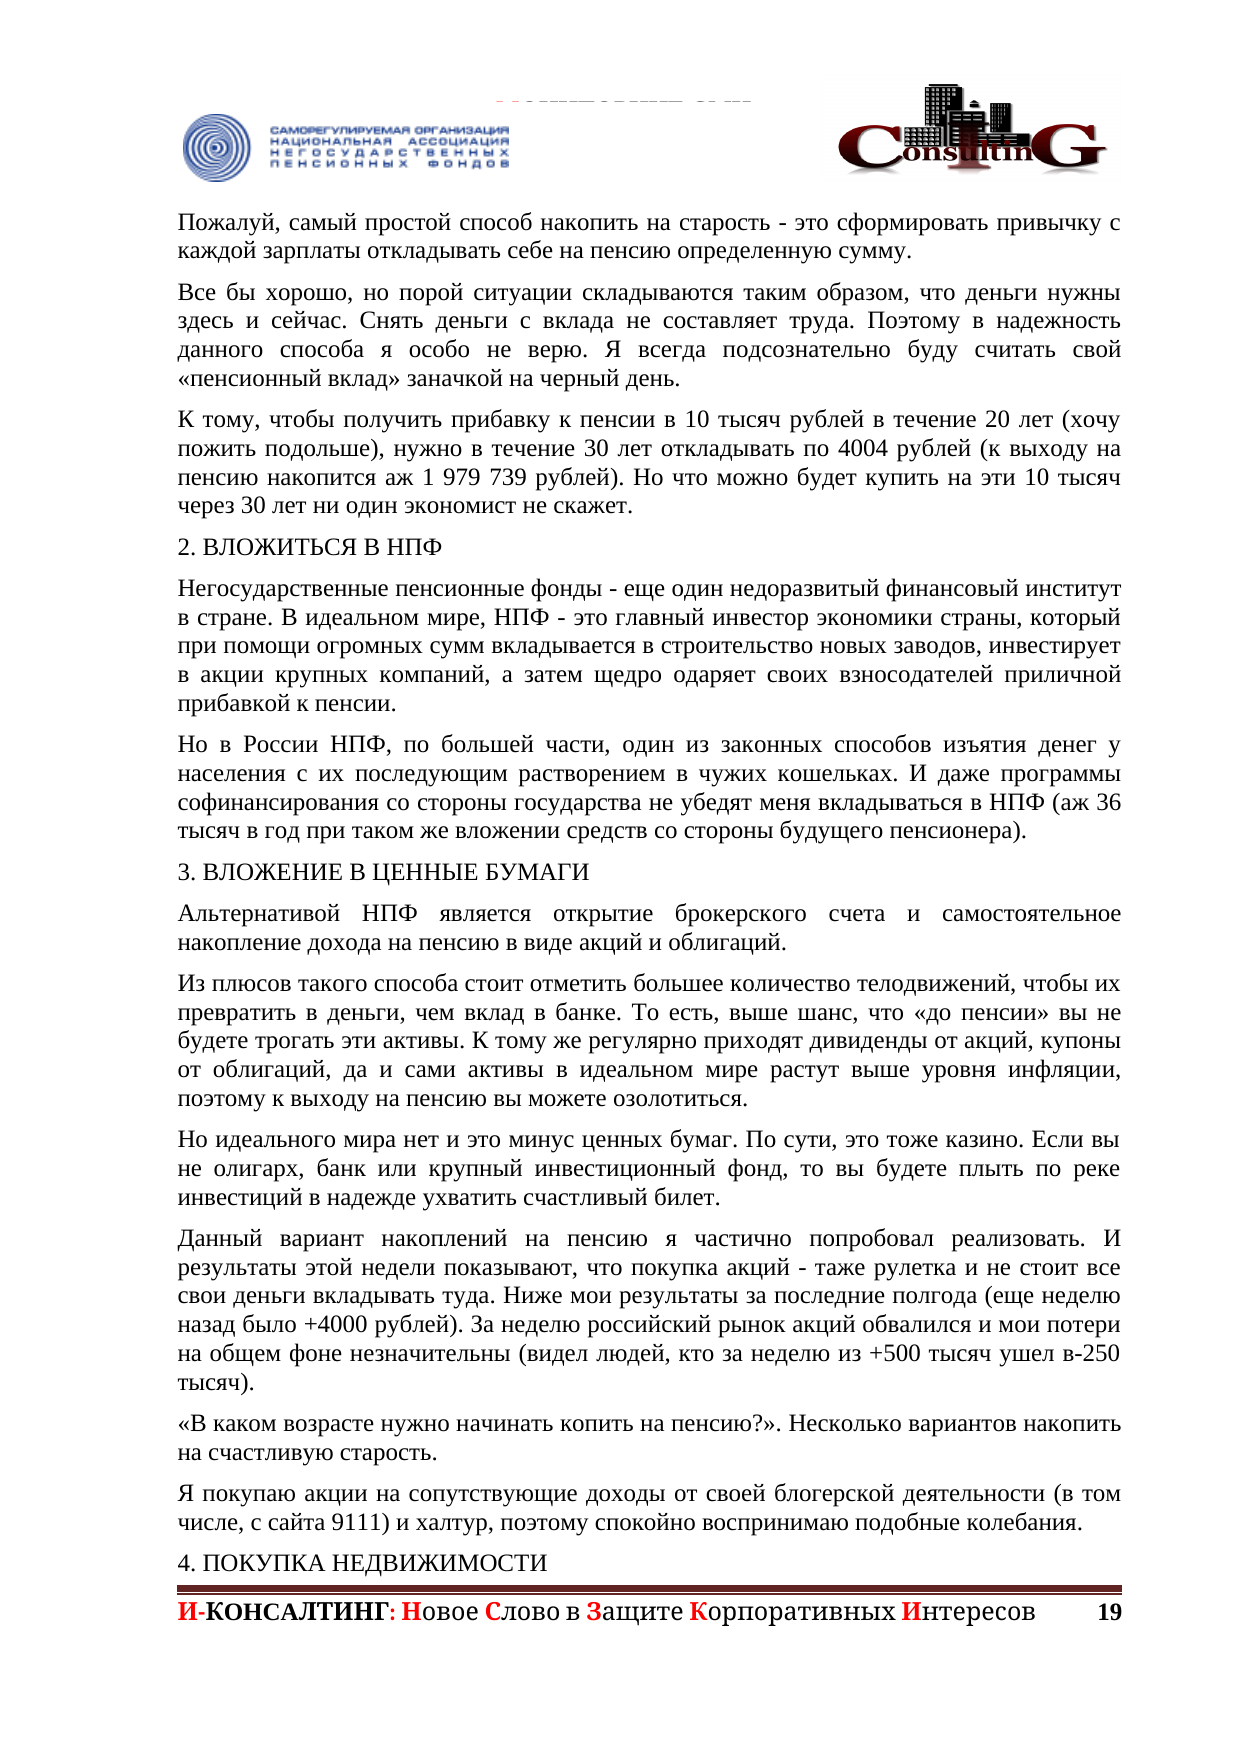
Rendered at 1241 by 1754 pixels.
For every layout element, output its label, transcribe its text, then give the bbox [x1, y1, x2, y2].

text 3. ВЛОЖЕНИЕ В ЦЕННЫЕ БУМАГИ [177, 857, 1122, 886]
text Все бы хорошо, но порой ситуации складываются таким образом, что деньги нужны здесь и сейчас. Снять деньги с вклада не составляет труда. Поэтому в надежность данного способа я особо не верю. Я всегда подсознательно буду считать свой «пенсионный вклад» заначкой на черный день. [177, 277, 1122, 392]
picture [183, 114, 509, 182]
text Но идеального мира нет и это минус ценных бумаг. По сути, это тоже казино. Если вы не олигарх, банк или крупный инвестиционный фонд, то вы будете плыть по реке инвестиций в надежде ухватить счастливый билет. [177, 1124, 1122, 1211]
text Негосударственные пенсионные фонды - еще один недоразвитый финансовый институт в стране. В идеальном мире, НПФ - это главный инвестор экономики страны, который при помощи огромных сумм вкладывается в строительство новых заводов, инвестирует в акции крупных компаний, а затем щедро одаряет своих взносодателей приличной прибавкой к пенсии. [177, 573, 1122, 717]
text Альтернативой НПФ является открытие брокерского счета и самостоятельное накопление дохода на пенсию в виде акций и облигаций. [177, 898, 1122, 956]
text «В каком возрасте нужно начинать копить на пенсию?». Несколько вариантов накопить на счастливую старость. [177, 1408, 1122, 1466]
text 2. ВЛОЖИТЬСЯ В НПФ [177, 532, 1122, 561]
text Данный вариант накоплений на пенсию я частично попробовал реализовать. И результаты этой недели показывают, что покупка акций - таже рулетка и не стоит все свои деньги вкладывать туда. Ниже мои результаты за последние полгода (еще неделю назад было +4000 рублей). За неделю российский рынок акций обвалился и мои потери на общем фоне незначительны (видел людей, кто за неделю из +500 тысяч ушел в-250 тысяч). [177, 1223, 1122, 1396]
text Я покупаю акции на сопутствующие доходы от своей блогерской деятельности (в том числе, с сайта 9111) и халтур, поэтому спокойно воспринимаю подобные колебания. [177, 1478, 1122, 1536]
picture [821, 73, 1122, 182]
text Из плюсов такого способа стоит отметить большее количество телодвижений, чтобы их превратить в деньги, чем вклад в банке. То есть, выше шанс, что «до пенсии» вы не будете трогать эти активы. К тому же регулярно приходят дивиденды от акций, купоны от облигаций, да и сами активы в идеальном мире растут выше уровня инфляции, поэтому к выходу на пенсию вы можете озолотиться. [177, 968, 1122, 1112]
text 4. ПОКУПКА НЕДВИЖИМОСТИ [177, 1548, 1122, 1577]
text Пожалуй, самый простой способ накопить на старость - это сформировать привычку с каждой зарплаты откладывать себе на пенсию определенную сумму. [177, 207, 1122, 264]
text Но в России НПФ, по большей части, один из законных способов изъятия денег у населения с их последующим растворением в чужих кошельках. И даже программы софинансирования со стороны государства не убедят меня вкладываться в НПФ (аж 36 тысяч в год при таком же вложении средств со стороны будущего пенсионера). [177, 729, 1122, 844]
text К тому, чтобы получить прибавку к пенсии в 10 тысяч рублей в течение 20 лет (хочу пожить подольше), нужно в течение 30 лет откладывать по 4004 рублей (к выходу на пенсию накопится аж 1 979 739 рублей). Но что можно будет купить на эти 10 тысяч через 30 лет ни один экономист не скажет. [177, 404, 1122, 519]
